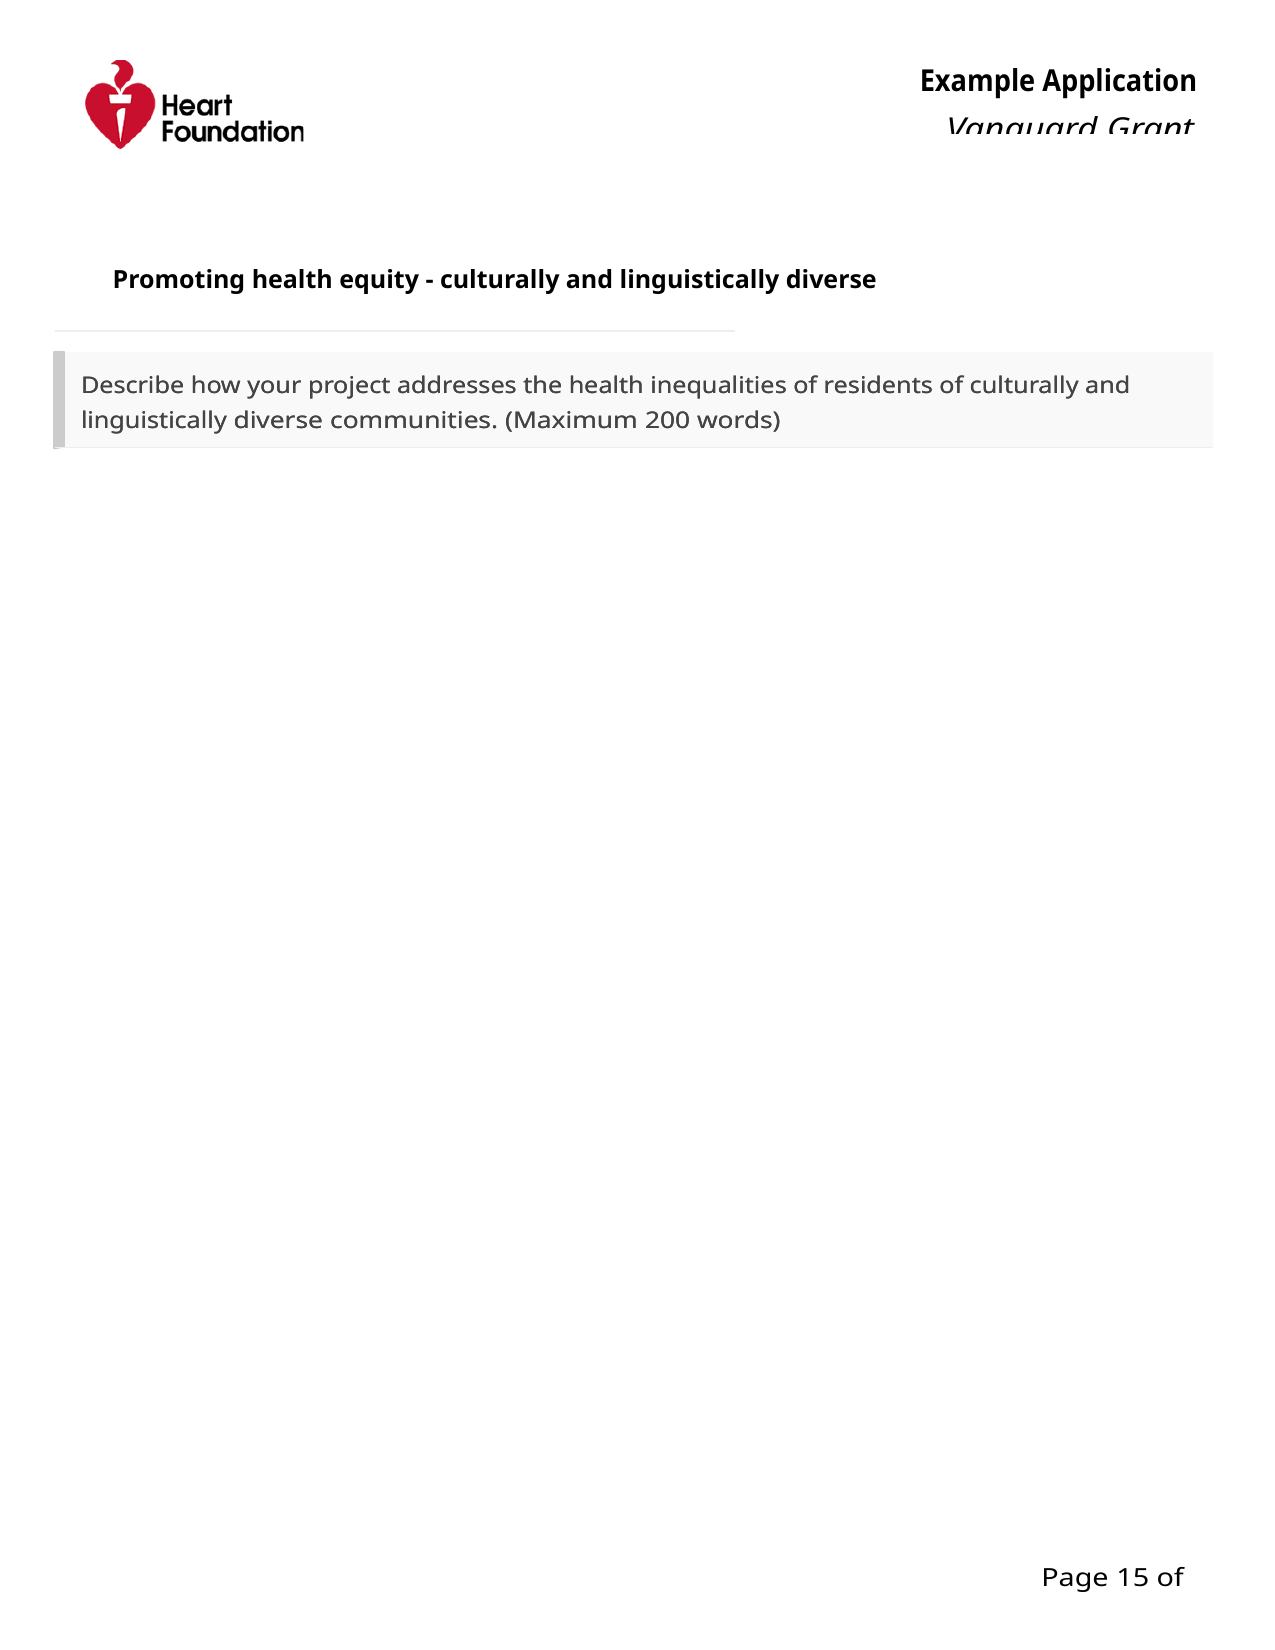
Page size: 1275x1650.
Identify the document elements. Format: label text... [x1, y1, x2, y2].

text Promoting health equity - culturally and linguistically diverse [112, 262, 1162, 296]
picture [85, 60, 304, 149]
